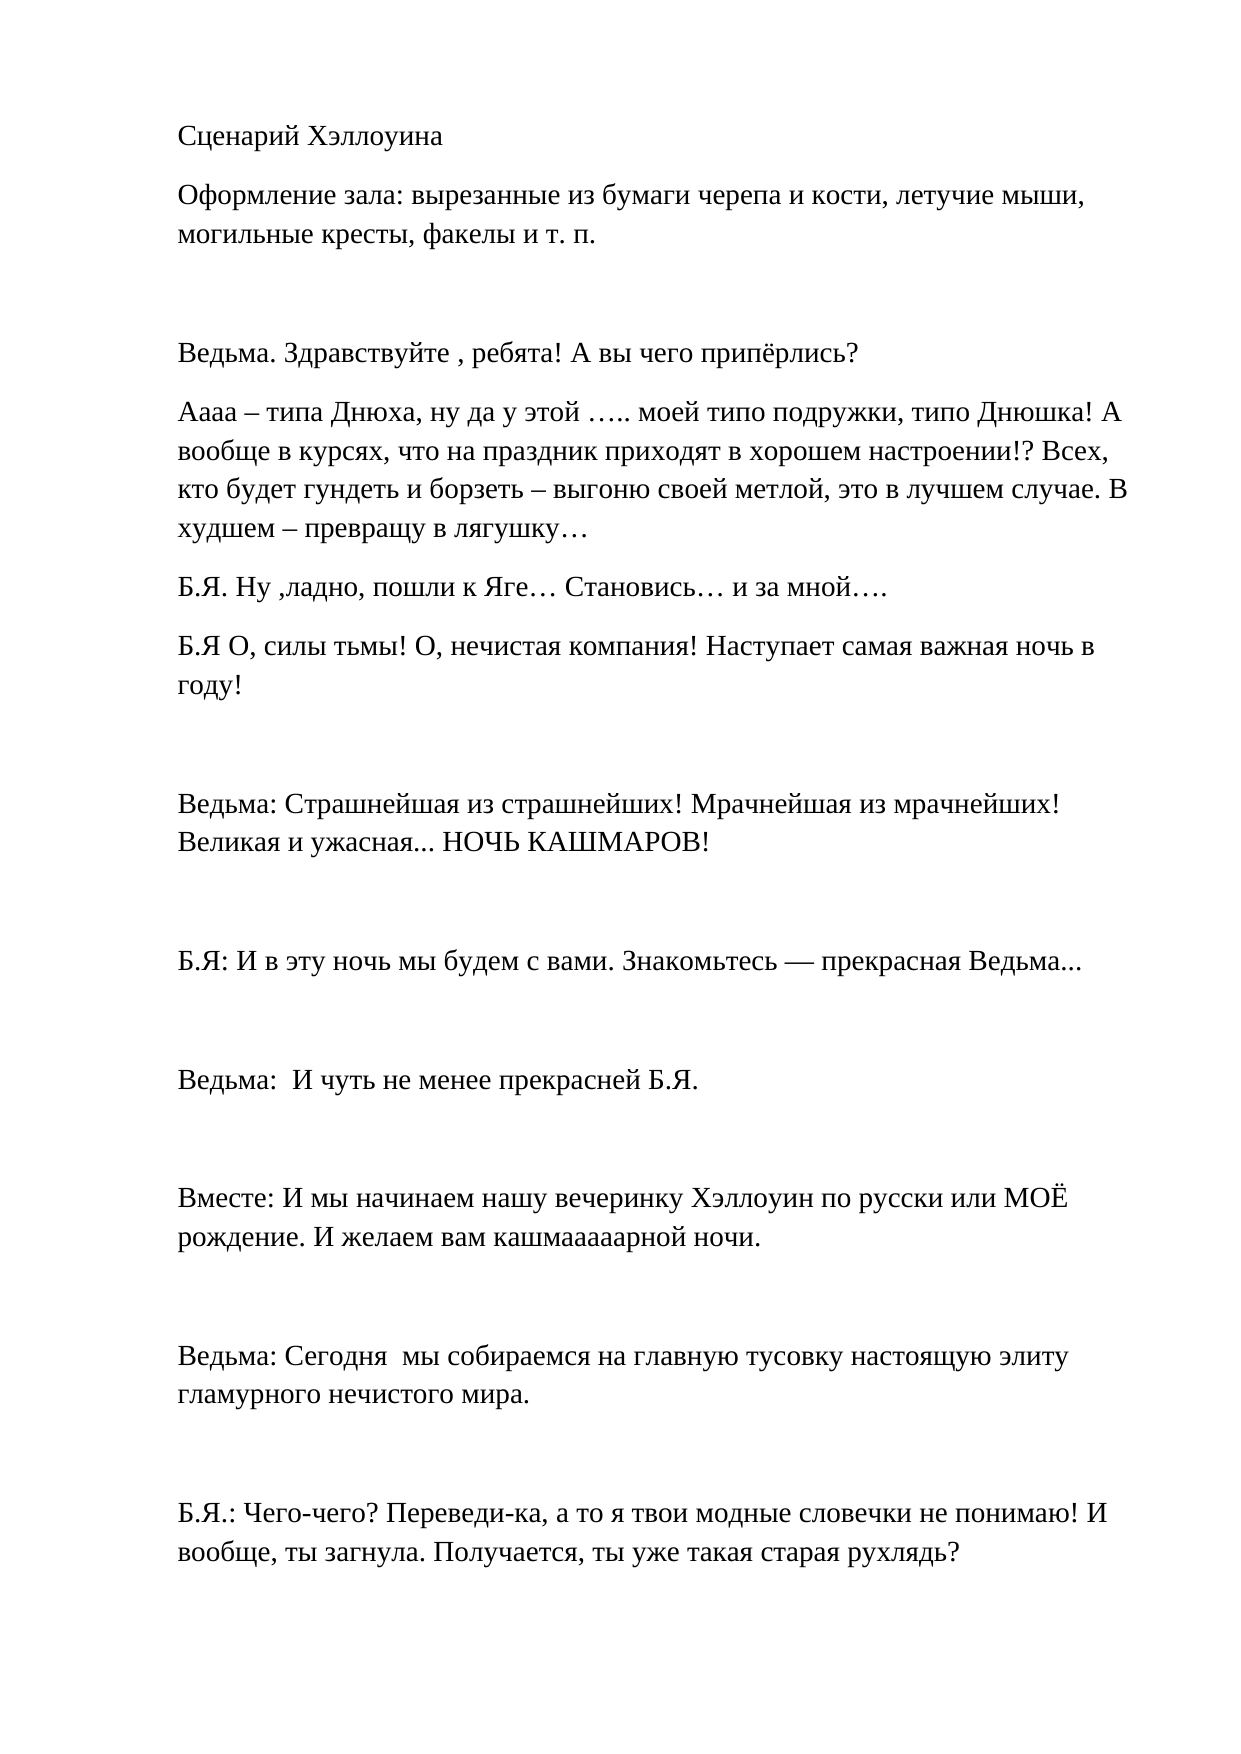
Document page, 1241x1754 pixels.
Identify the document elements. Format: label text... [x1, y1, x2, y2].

text Ведьма: Страшнейшая из страшнейших! Мрачнейшая из мрачнейших! Великая и ужасная... НОЧЬ КАШМАРОВ! [177, 786, 1152, 858]
text Б.Я. Ну ,ладно, пошли к Яге… Становись… и за мной…. [177, 569, 1152, 603]
text Ведьма. Здравствуйте , ребята! А вы чего припёрлись? [177, 335, 1152, 368]
text Сценарий Хэллоуина [177, 118, 1152, 152]
text Аааа – типа Днюха, ну да у этой ….. моей типо подружки, типо Днюшка! А вообще в курсях, что на праздник приходят в хорошем настроении!? Всех, кто будет гундеть и борзеть – выгоню своей метлой, это в лучшем случае. В худшем – превращу в лягушку… [177, 394, 1152, 543]
text Оформление зала: вырезанные из бумаги черепа и кости, летучие мыши, могильные кресты, факелы и т. п. [177, 177, 1152, 249]
text Ведьма: И чуть не менее прекрасней Б.Я. [177, 1062, 1152, 1095]
text Вместе: И мы начинаем нашу вечеринку Хэллоуин по русски или МОЁ рождение. И желаем вам кашмааааарной ночи. [177, 1181, 1152, 1253]
text Ведьма: Сегодня мы собираемся на главную тусовку настоящую элиту гламурного нечистого мира. [177, 1338, 1152, 1410]
text Б.Я О, силы тьмы! О, нечистая компания! Наступает самая важная ночь в году! [177, 628, 1152, 701]
text Б.Я: И в эту ночь мы будем с вами. Знакомьтесь — прекрасная Ведьма... [177, 943, 1152, 977]
text Б.Я.: Чего-чего? Переведи-ка, а то я твои модные словечки не понимаю! И вообще, ты загнула. Получается, ты уже такая старая рухлядь? [177, 1495, 1152, 1567]
